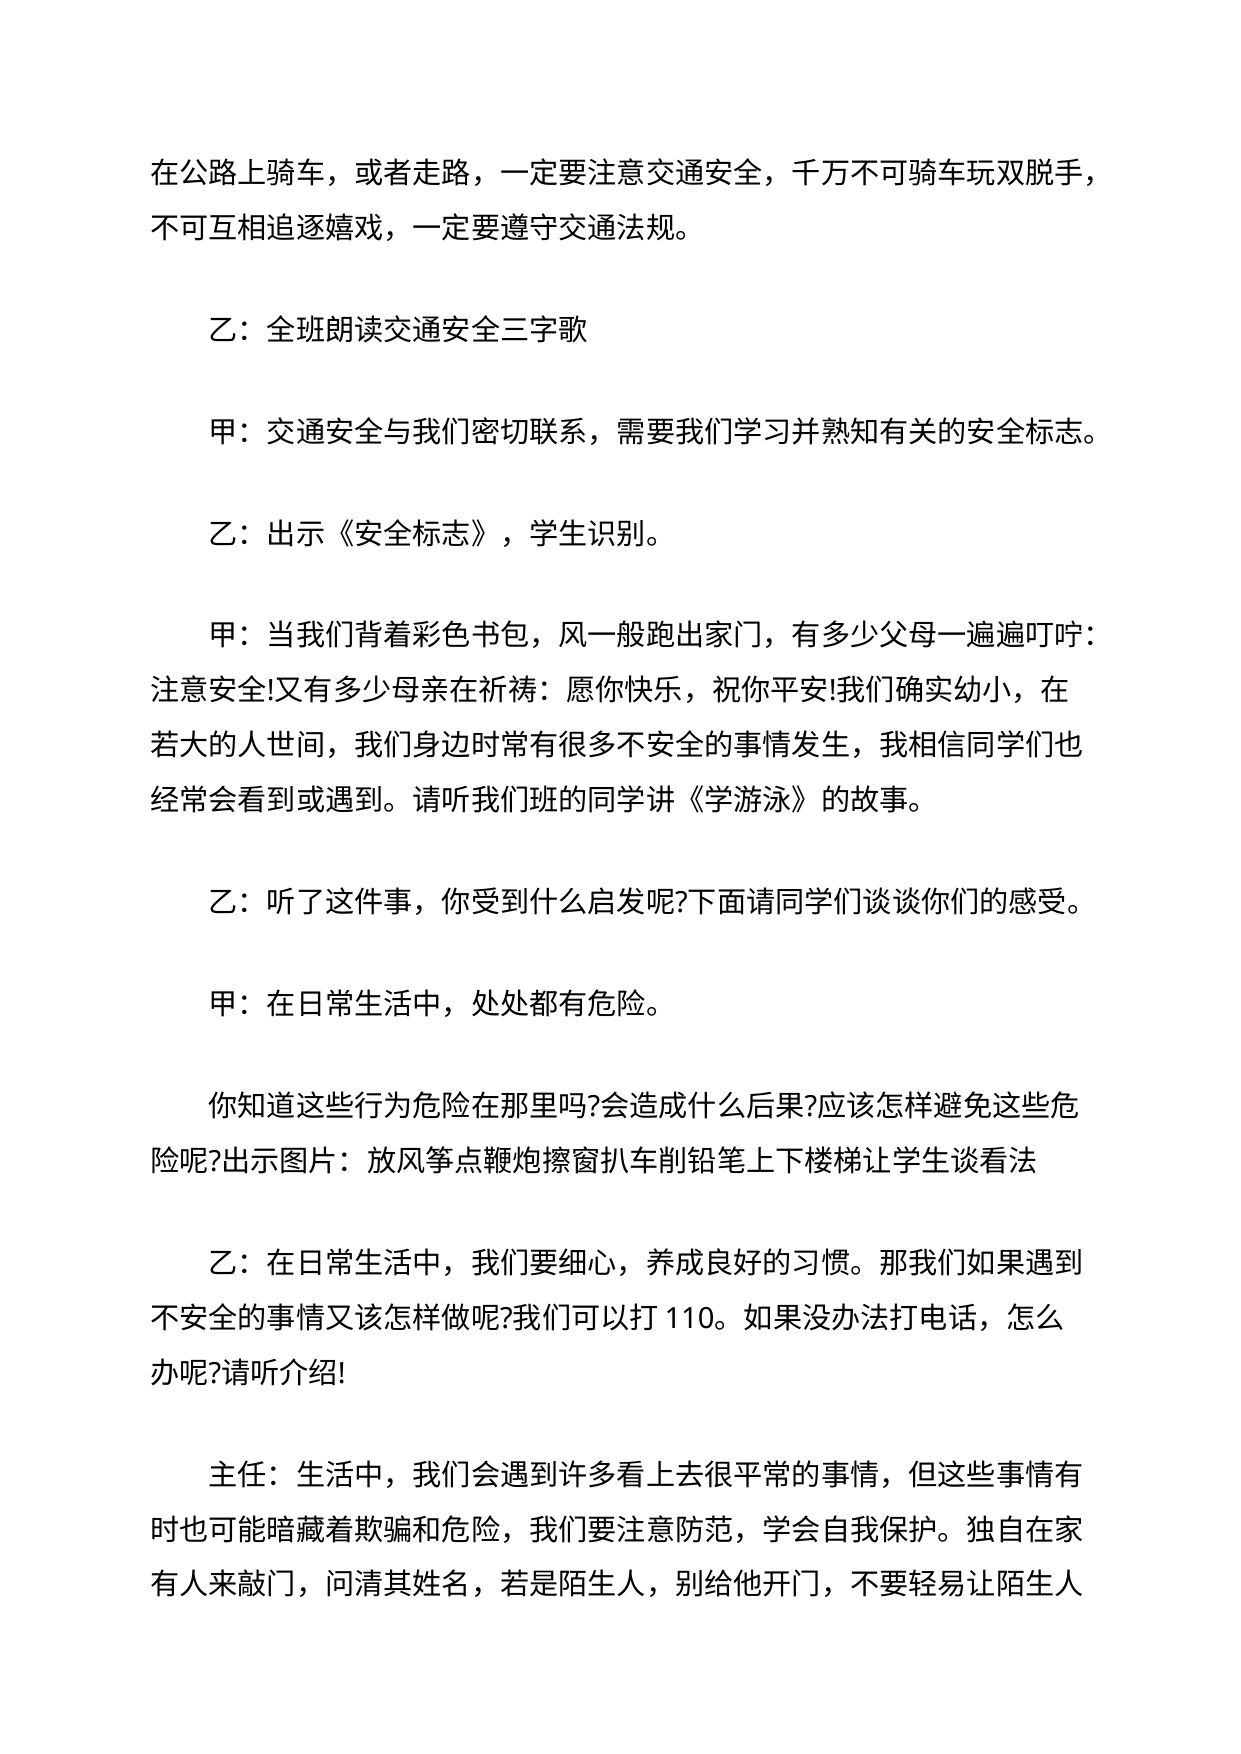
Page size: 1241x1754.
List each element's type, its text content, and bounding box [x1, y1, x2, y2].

text 乙：出示《安全标志》，学生识别。 [150, 510, 1090, 552]
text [150, 150, 1090, 247]
text 乙：听了这件事，你受到什么启发呢?下面请同学们谈谈你们的感受。 [150, 878, 1090, 921]
text 甲：当我们背着彩色书包，风一般跑出家门，有多少父母一遍遍叮咛：注意安全!又有多少母亲在祈祷：愿你快乐，祝你平安!我们确实幼小，在若大的人世间，我们身边时常有很多不安全的事情发生，我相信同学们也经常会看到或遇到。请听我们班的同学讲《学游泳》的故事。 [150, 612, 1090, 819]
text 甲：在日常生活中，处处都有危险。 [150, 981, 1090, 1023]
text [150, 1451, 1090, 1603]
text 你知道这些行为危险在那里吗?会造成什么后果?应该怎样避免这些危险呢?出示图片：放风筝点鞭炮擦窗扒车削铅笔上下楼梯让学生谈看法 [150, 1082, 1090, 1180]
text 乙：全班朗读交通安全三字歌 [150, 307, 1090, 349]
text 甲：交通安全与我们密切联系，需要我们学习并熟知有关的安全标志。 [150, 408, 1090, 451]
text 乙：在日常生活中，我们要细心，养成良好的习惯。那我们如果遇到不安全的事情又该怎样做呢?我们可以打110。如果没办法打电话，怎么办呢?请听介绍! [150, 1239, 1090, 1392]
